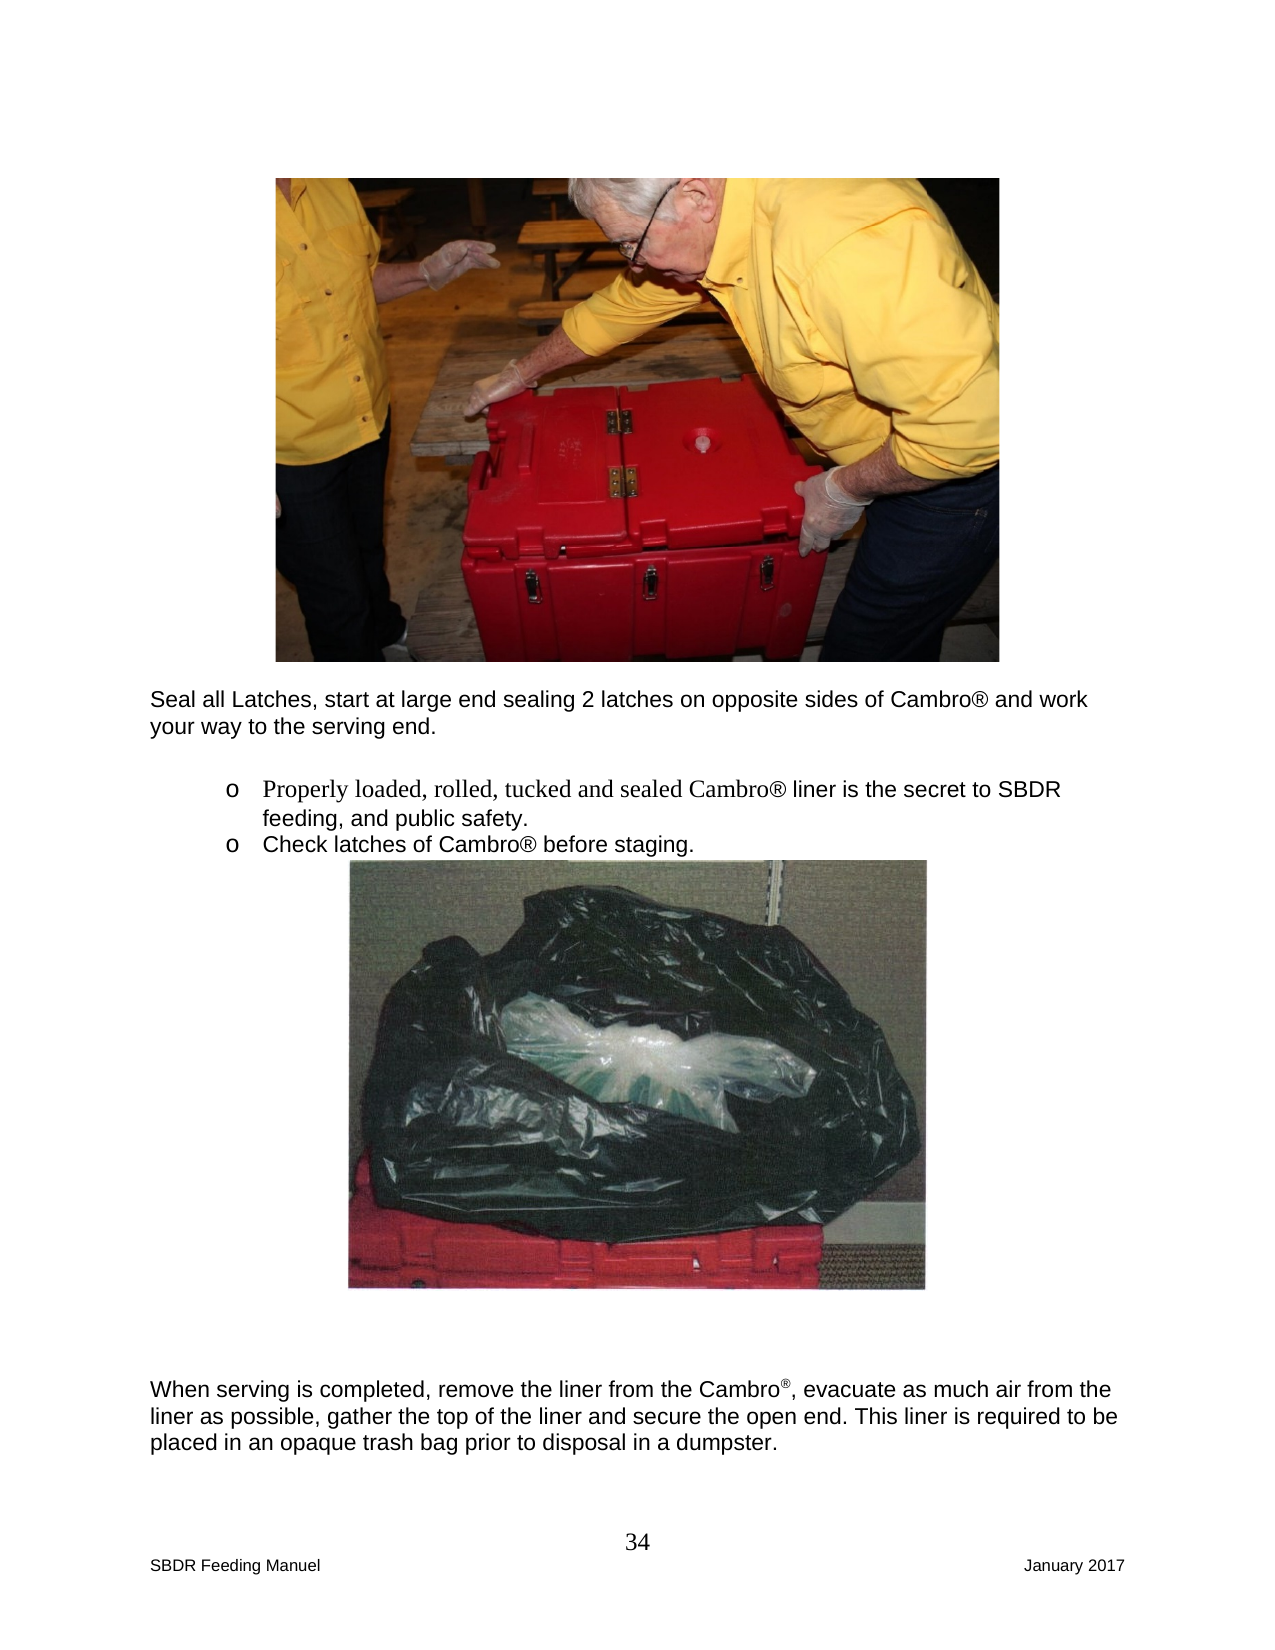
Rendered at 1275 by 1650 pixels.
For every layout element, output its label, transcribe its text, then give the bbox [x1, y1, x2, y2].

picture [275, 178, 1000, 662]
subtitle Seal all Latches, start at large end sealing 2 latches on opposite sides of Cambro® and work your way to the serving end. [150, 686, 1125, 739]
text When serving is completed, remove the liner from the Cambro®, evacuate as much air from the liner as possible, gather the top of the liner and secure the open end. This liner is required to be placed in an opaque trash bag prior to disposal in a dumpster. [150, 1376, 1125, 1455]
picture [347, 860, 928, 1291]
list Properly loaded, rolled, tucked and sealed Cambro® liner is the secret to SBDR feeding, and public safety. [225, 774, 1125, 831]
list Check latches of Cambro® before staging. [225, 831, 1125, 860]
